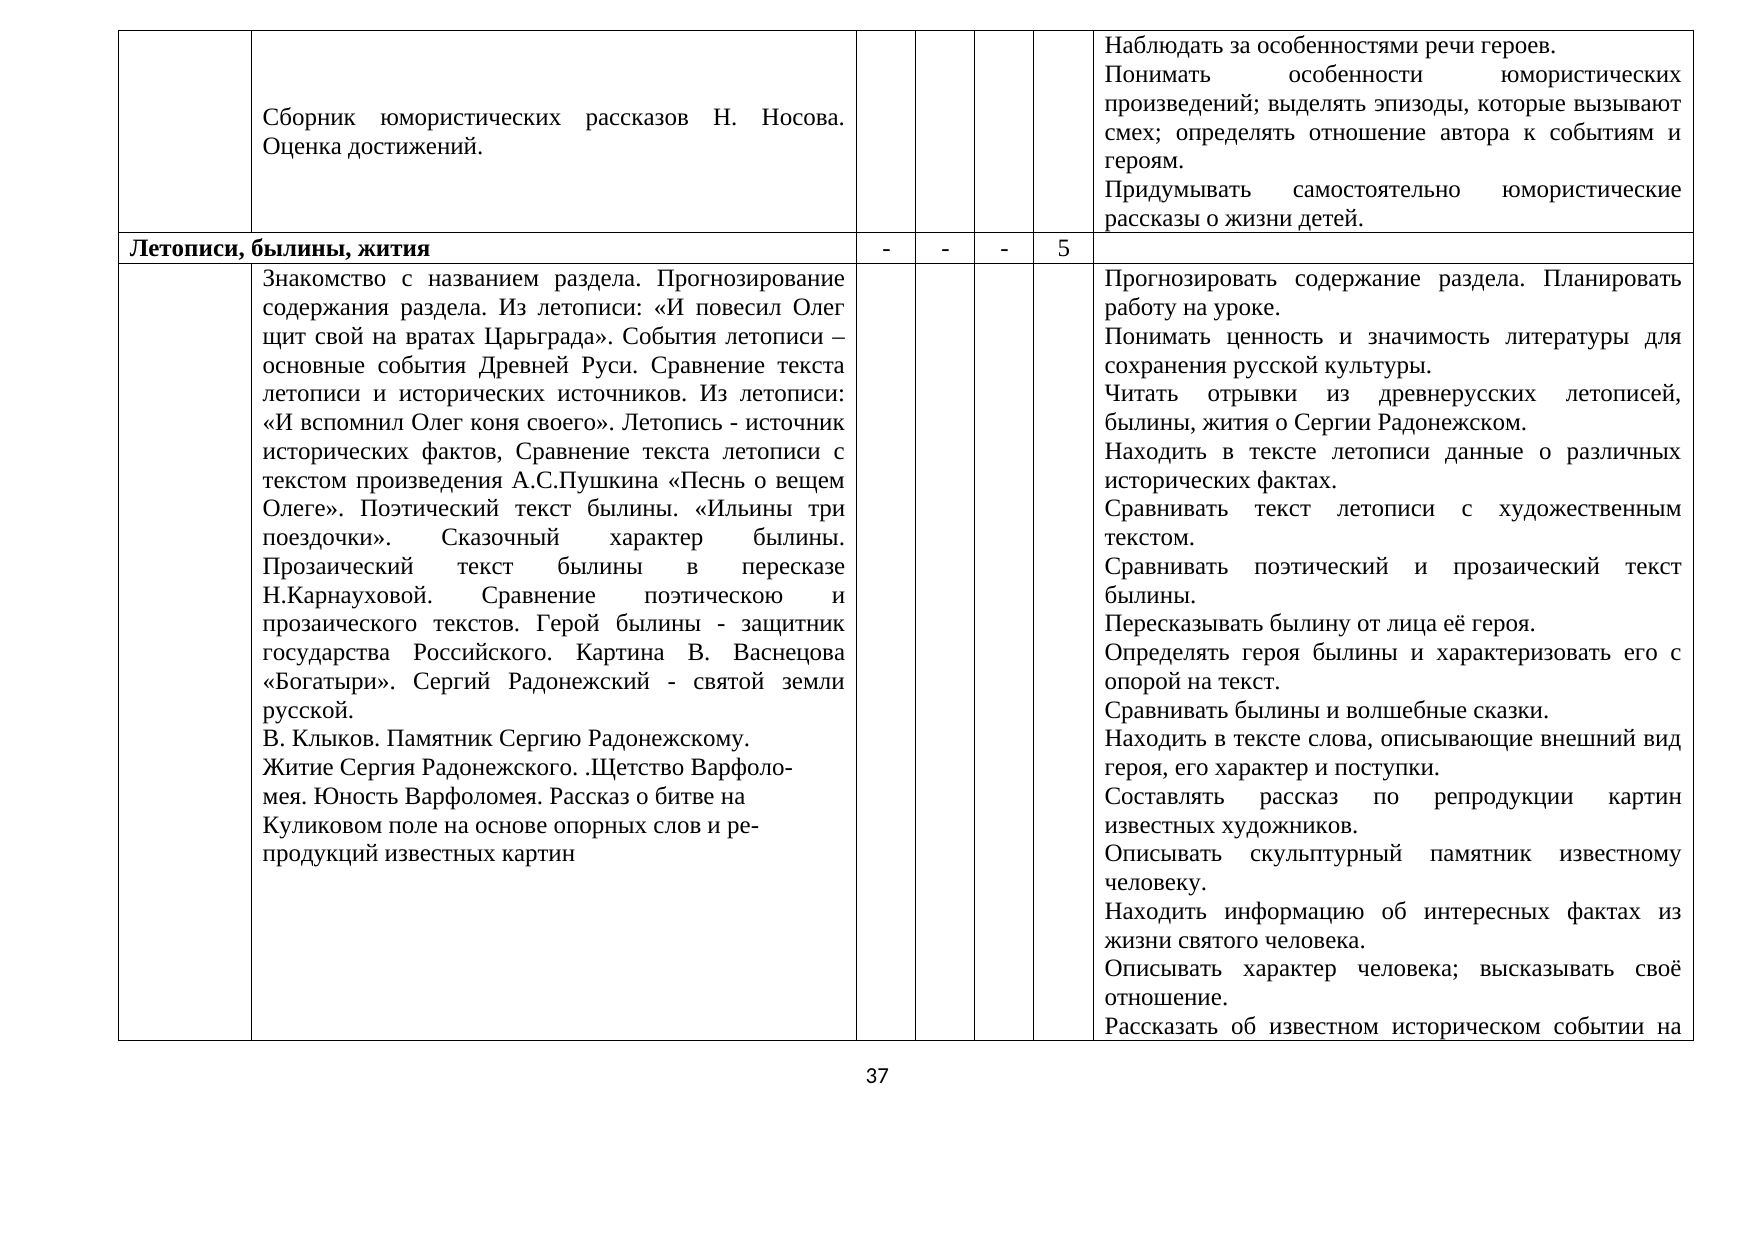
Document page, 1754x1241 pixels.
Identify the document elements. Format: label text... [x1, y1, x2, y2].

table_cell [1094, 31, 1693, 232]
table_cell [975, 31, 1033, 232]
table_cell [252, 264, 856, 1040]
table_cell [916, 264, 974, 1040]
table_cell Летописи, былины, жития [119, 233, 856, 262]
table_cell [857, 264, 915, 1040]
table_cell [1094, 264, 1693, 1040]
table_cell [1034, 264, 1093, 1040]
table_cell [252, 31, 856, 232]
table_cell [975, 264, 1033, 1040]
table_cell [119, 264, 251, 1040]
table_cell [119, 31, 251, 232]
table_cell [1034, 31, 1093, 232]
table_cell [857, 31, 915, 232]
table_cell [916, 31, 974, 232]
table_cell [1094, 233, 1693, 262]
